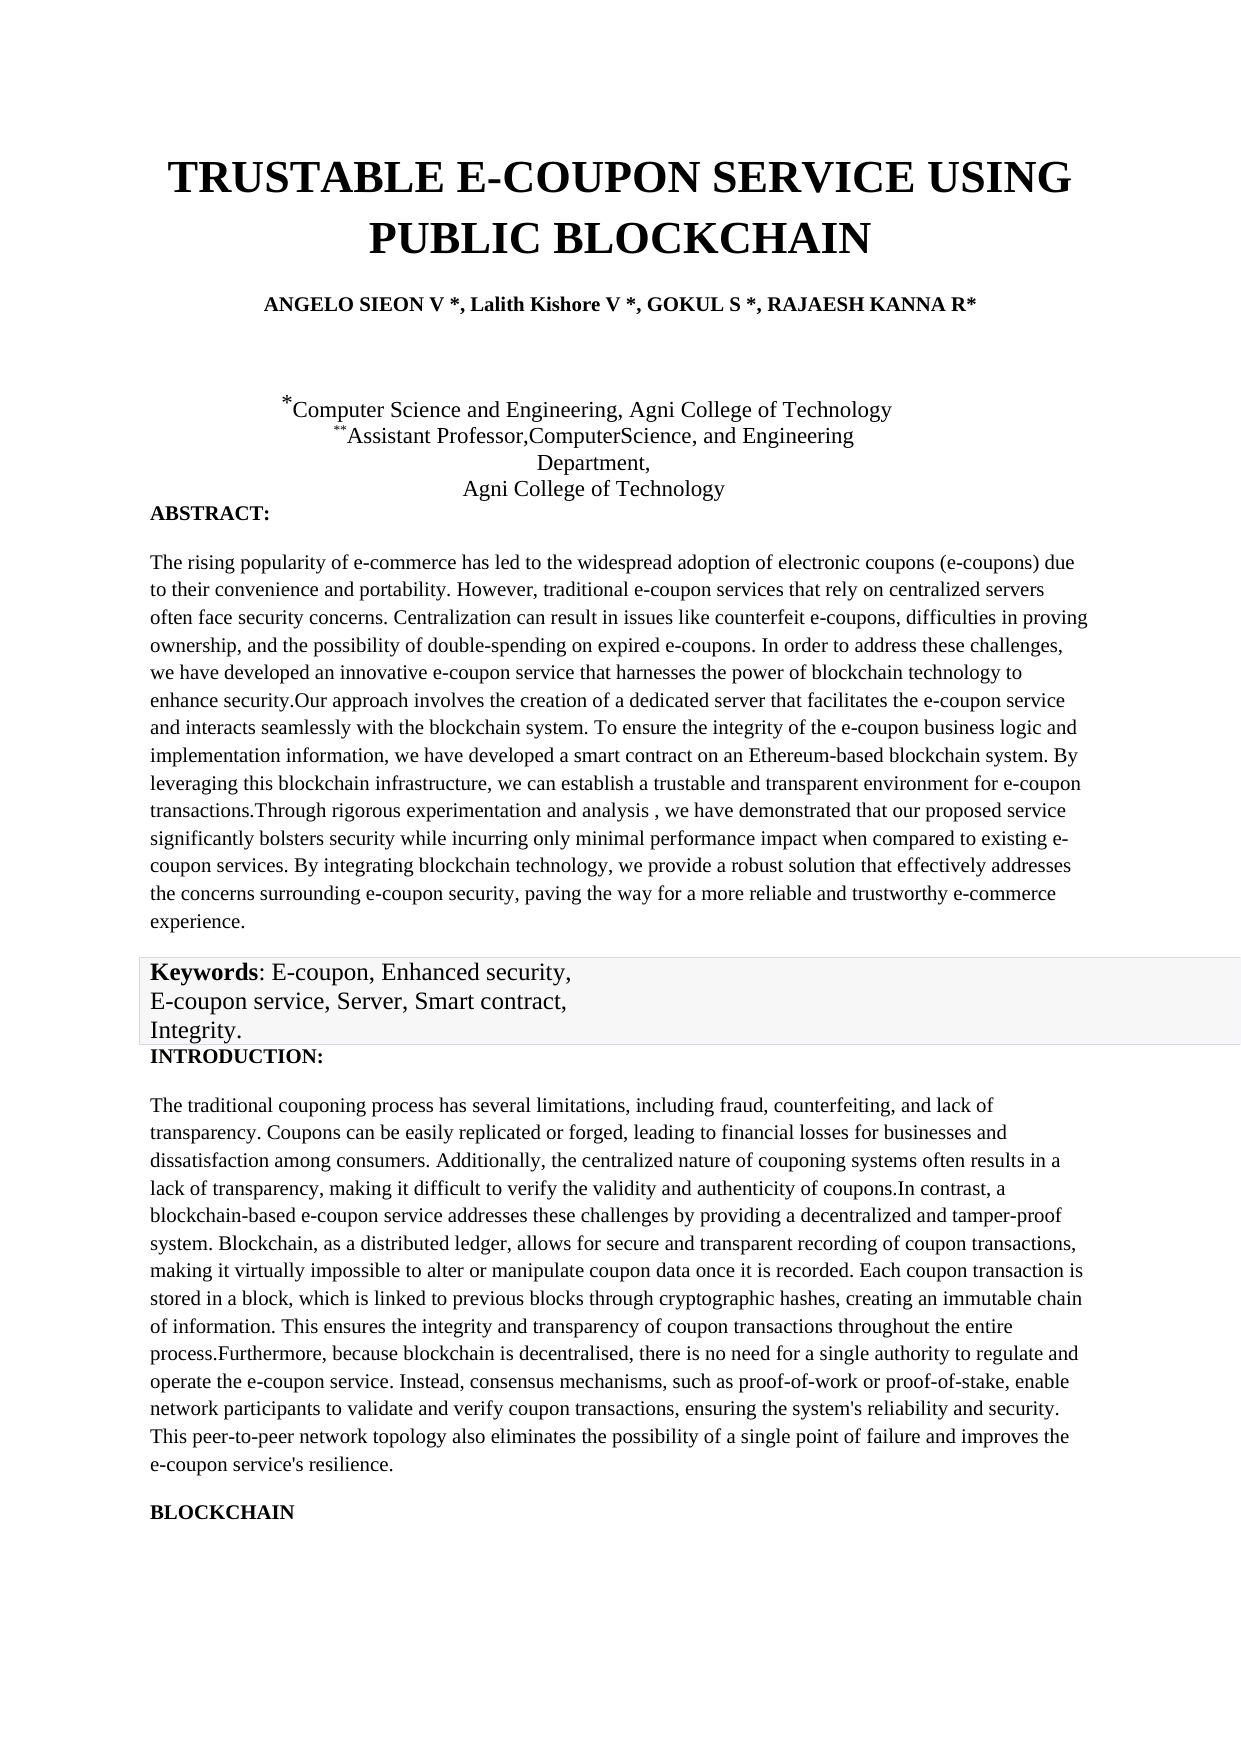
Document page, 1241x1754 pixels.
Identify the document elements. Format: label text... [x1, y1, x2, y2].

text Keywords: E-coupon, Enhanced security, [140, 958, 1240, 986]
text TRUSTABLE E-COUPON SERVICE USING PUBLIC BLOCKCHAIN [150, 150, 1090, 263]
text E-coupon service, Server, Smart contract, [140, 986, 1240, 1014]
text INTRODUCTION: [150, 1045, 1090, 1068]
text BLOCKCHAIN [150, 1500, 1090, 1524]
text The traditional couponing process has several limitations, including fraud, counterfeiting, and lack of transparency. Coupons can be easily replicated or forged, leading to financial losses for businesses and dissatisfaction among consumers. Additionally, the centralized nature of couponing systems often results in a lack of transparency, making it difficult to verify the validity and authenticity of coupons.In contrast, a blockchain-based e-coupon service addresses these challenges by providing a decentralized and tamper-proof system. Blockchain, as a distributed ledger, allows for secure and transparent recording of coupon transactions, making it virtually impossible to alter or manipulate coupon data once it is recorded. Each coupon transaction is stored in a block, which is linked to previous blocks through cryptographic hashes, creating an immutable chain of information. This ensures the integrity and transparency of coupon transactions throughout the entire process.Furthermore, because blockchain is decentralised, there is no need for a single authority to regulate and operate the e-coupon service. Instead, consensus mechanisms, such as proof-of-work or proof-of-stake, enable network participants to validate and verify coupon transactions, ensuring the system's reliability and security. This peer-to-peer network topology also eliminates the possibility of a single point of failure and improves the e-coupon service's resilience. [150, 1093, 1090, 1476]
text ANGELO SIEON V *, Lalith Kishore V *, GOKUL S *, RAJAESH KANNA R* [150, 292, 1090, 316]
text Integrity. [140, 1014, 1240, 1044]
text Agni College of Technology [281, 475, 906, 501]
text **Assistant Professor,ComputerScience, and Engineering Department, [281, 422, 906, 475]
text ABSTRACT: [150, 501, 1090, 525]
text The rising popularity of e-commerce has led to the widespread adoption of electronic coupons (e-coupons) due to their convenience and portability. However, traditional e-coupon services that rely on centralized servers often face security concerns. Centralization can result in issues like counterfeit e-coupons, difficulties in proving ownership, and the possibility of double-spending on expired e-coupons. In order to address these challenges, we have developed an innovative e-coupon service that harnesses the power of blockchain technology to enhance security.Our approach involves the creation of a dedicated server that facilitates the e-coupon service and interacts seamlessly with the blockchain system. To ensure the integrity of the e-coupon business logic and implementation information, we have developed a smart contract on an Ethereum-based blockchain system. By leveraging this blockchain infrastructure, we can establish a trustable and transparent environment for e-coupon transactions.Through rigorous experimentation and analysis , we have demonstrated that our proposed service significantly bolsters security while incurring only minimal performance impact when compared to existing e-coupon services. By integrating blockchain technology, we provide a robust solution that effectively addresses the concerns surrounding e-coupon security, paving the way for a more reliable and trustworthy e-commerce experience. [150, 550, 1090, 933]
text *Computer Science and Engineering, Agni College of Technology [281, 389, 905, 422]
